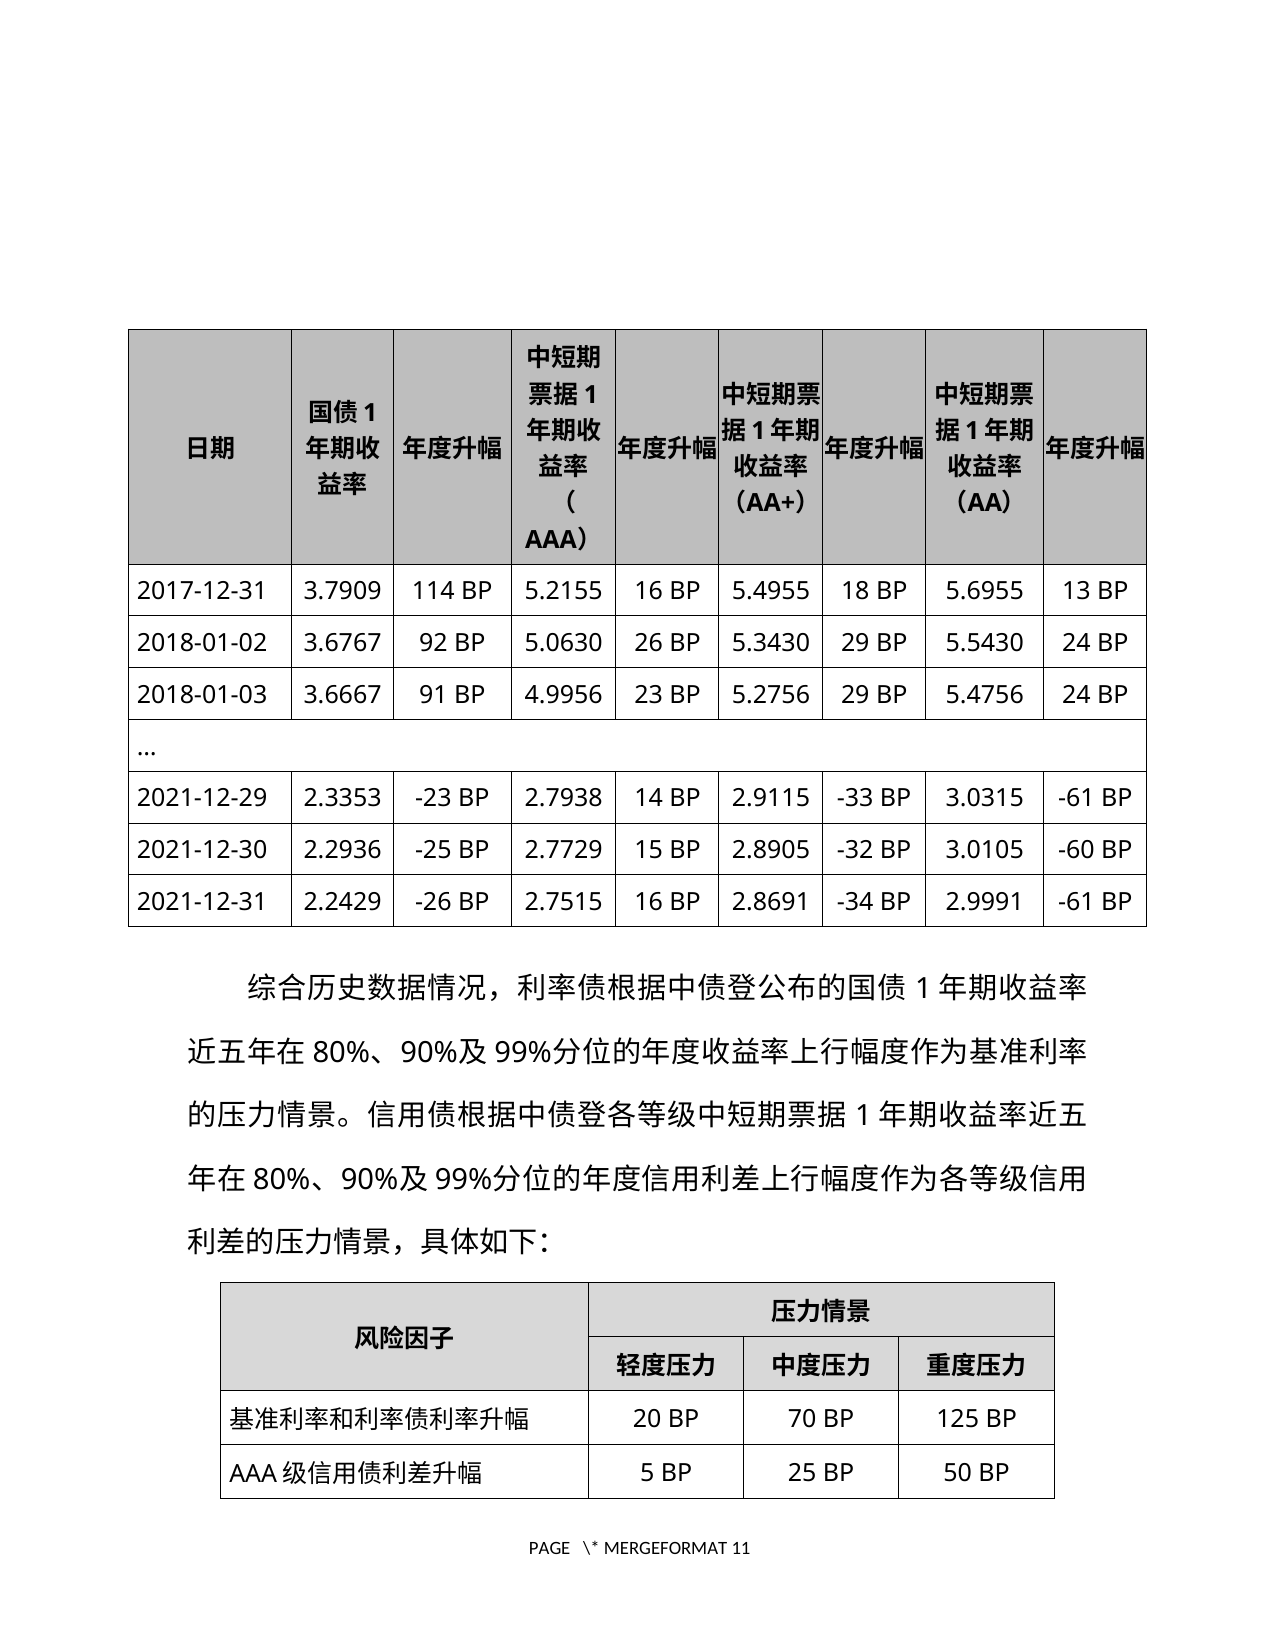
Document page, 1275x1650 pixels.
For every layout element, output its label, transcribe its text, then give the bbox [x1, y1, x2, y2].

table_header 国债1年期收益率 [292, 330, 393, 564]
table_cell 5.2756 [719, 668, 822, 719]
table_header 年度升幅 [616, 330, 718, 564]
table_cell 3.0105 [926, 824, 1043, 874]
table_cell 5 BP [589, 1445, 743, 1498]
table_cell 13 BP [1044, 565, 1146, 615]
table_cell 5.6955 [926, 565, 1043, 615]
table_header 中短期票据1年期收益率（AAA） [512, 330, 615, 564]
table_cell 5.4756 [926, 668, 1043, 719]
table_cell 中度压力 [744, 1337, 898, 1390]
table_cell 2.2936 [292, 824, 393, 874]
table_cell 91 BP [394, 668, 511, 719]
table_header 风险因子 [221, 1283, 588, 1390]
table_cell 16 BP [616, 875, 718, 926]
table_cell 2021-12-30 [129, 824, 291, 874]
table_cell -61 BP [1044, 875, 1146, 926]
table_cell 114 BP [394, 565, 511, 615]
table_cell 15 BP [616, 824, 718, 874]
table_cell 24 BP [1044, 616, 1146, 667]
table_cell 5.0630 [512, 616, 615, 667]
table_cell 3.7909 [292, 565, 393, 615]
table_header 年度升幅 [823, 330, 925, 564]
table_cell 5.5430 [926, 616, 1043, 667]
table_cell -33 BP [823, 772, 925, 822]
table_cell 125 BP [899, 1391, 1054, 1444]
table_cell 26 BP [616, 616, 718, 667]
table_cell 2.8691 [719, 875, 822, 926]
table_cell 70 BP [744, 1391, 898, 1444]
table_cell -32 BP [823, 824, 925, 874]
table_cell 25 BP [744, 1445, 898, 1498]
table_cell -34 BP [823, 875, 925, 926]
table_cell 92 BP [394, 616, 511, 667]
table_cell -26 BP [394, 875, 511, 926]
table_cell 50 BP [899, 1445, 1054, 1498]
table_cell 2.9991 [926, 875, 1043, 926]
table_cell 2018-01-02 [129, 616, 291, 667]
table_cell 5.4955 [719, 565, 822, 615]
table_cell 2.7938 [512, 772, 615, 822]
table_cell 23 BP [616, 668, 718, 719]
table_cell -23 BP [394, 772, 511, 822]
table_cell -25 BP [394, 824, 511, 874]
table_cell 16 BP [616, 565, 718, 615]
table_header 年度升幅 [394, 330, 511, 564]
table_cell 14 BP [616, 772, 718, 822]
table_cell 3.6667 [292, 668, 393, 719]
table_cell 2.7729 [512, 824, 615, 874]
table_cell 29 BP [823, 616, 925, 667]
table_cell 20 BP [589, 1391, 743, 1444]
table_header 压力情景 [589, 1283, 1054, 1336]
text 综合历史数据情况，利率债根据中债登公布的国债1年期收益率近五年在80%、90%及99%分位的年度收益率上行幅度作为基准利率的压力情景。信用债根据中债登各等级中短期票据1年期收益率近五年在80%、90%及99%分位的年度信用利差上行幅度作为各等级信用利差的压力情景，具体如下： [187, 965, 1088, 1261]
table_cell 2.3353 [292, 772, 393, 822]
table_cell -61 BP [1044, 772, 1146, 822]
table_header 年度升幅 [1044, 330, 1146, 564]
table_header 日期 [129, 330, 291, 564]
table_cell 24 BP [1044, 668, 1146, 719]
table_cell 18 BP [823, 565, 925, 615]
table_cell 2017-12-31 [129, 565, 291, 615]
table_cell 基准利率和利率债利率升幅 [221, 1391, 588, 1444]
table_cell 5.2155 [512, 565, 615, 615]
table_cell 4.9956 [512, 668, 615, 719]
table_cell 2.8905 [719, 824, 822, 874]
table_cell … [129, 720, 1146, 771]
table_cell 2021-12-31 [129, 875, 291, 926]
table_cell 2.2429 [292, 875, 393, 926]
table_header 中短期票据1年期收益率（AA+） [719, 330, 822, 564]
table_cell 重度压力 [899, 1337, 1054, 1390]
table_cell 2.7515 [512, 875, 615, 926]
table_cell 29 BP [823, 668, 925, 719]
table_cell -60 BP [1044, 824, 1146, 874]
table_cell 5.3430 [719, 616, 822, 667]
table_cell 2.9115 [719, 772, 822, 822]
table_cell AAA级信用债利差升幅 [221, 1445, 588, 1498]
table_header 中短期票据1年期收益率（AA） [926, 330, 1043, 564]
table_cell 2021-12-29 [129, 772, 291, 822]
table_cell 3.6767 [292, 616, 393, 667]
table_cell 3.0315 [926, 772, 1043, 822]
table_cell 轻度压力 [589, 1337, 743, 1390]
table_cell 2018-01-03 [129, 668, 291, 719]
